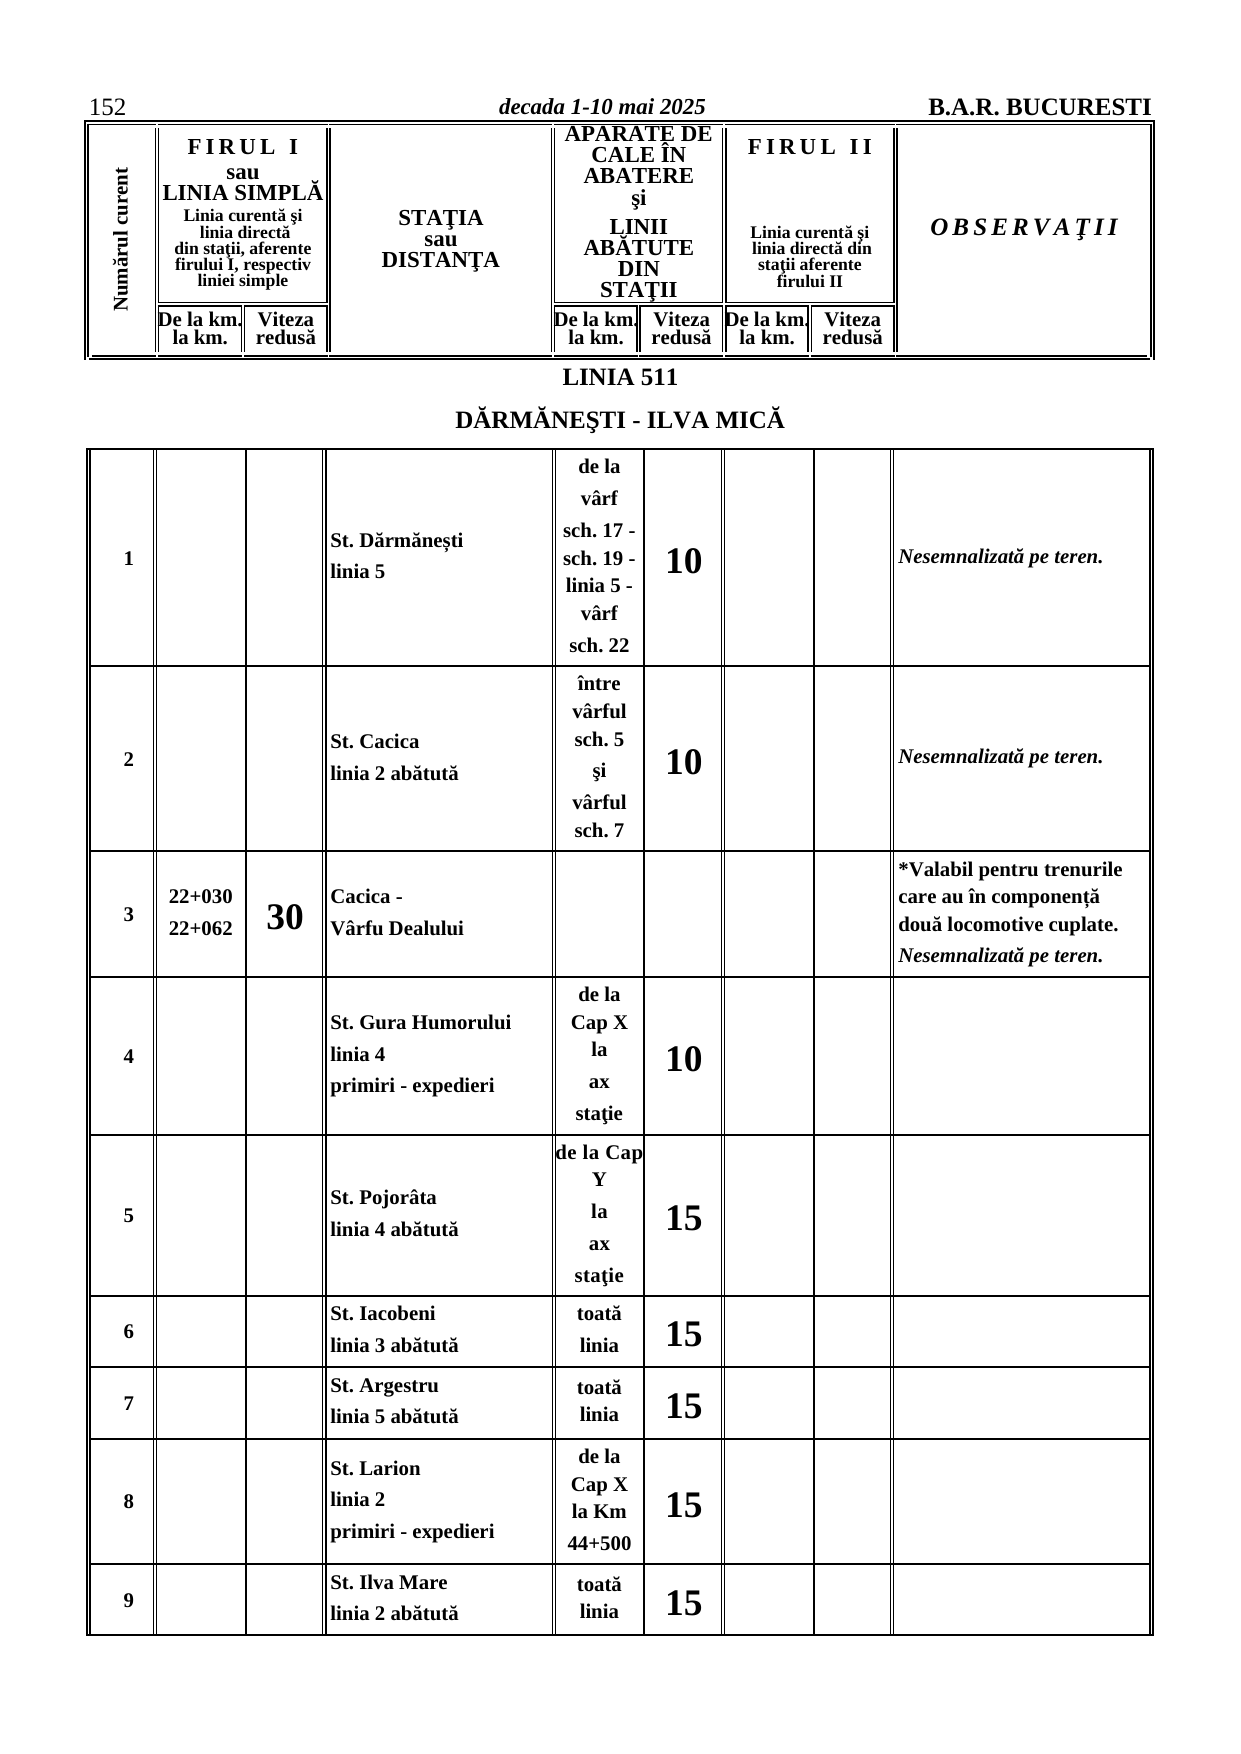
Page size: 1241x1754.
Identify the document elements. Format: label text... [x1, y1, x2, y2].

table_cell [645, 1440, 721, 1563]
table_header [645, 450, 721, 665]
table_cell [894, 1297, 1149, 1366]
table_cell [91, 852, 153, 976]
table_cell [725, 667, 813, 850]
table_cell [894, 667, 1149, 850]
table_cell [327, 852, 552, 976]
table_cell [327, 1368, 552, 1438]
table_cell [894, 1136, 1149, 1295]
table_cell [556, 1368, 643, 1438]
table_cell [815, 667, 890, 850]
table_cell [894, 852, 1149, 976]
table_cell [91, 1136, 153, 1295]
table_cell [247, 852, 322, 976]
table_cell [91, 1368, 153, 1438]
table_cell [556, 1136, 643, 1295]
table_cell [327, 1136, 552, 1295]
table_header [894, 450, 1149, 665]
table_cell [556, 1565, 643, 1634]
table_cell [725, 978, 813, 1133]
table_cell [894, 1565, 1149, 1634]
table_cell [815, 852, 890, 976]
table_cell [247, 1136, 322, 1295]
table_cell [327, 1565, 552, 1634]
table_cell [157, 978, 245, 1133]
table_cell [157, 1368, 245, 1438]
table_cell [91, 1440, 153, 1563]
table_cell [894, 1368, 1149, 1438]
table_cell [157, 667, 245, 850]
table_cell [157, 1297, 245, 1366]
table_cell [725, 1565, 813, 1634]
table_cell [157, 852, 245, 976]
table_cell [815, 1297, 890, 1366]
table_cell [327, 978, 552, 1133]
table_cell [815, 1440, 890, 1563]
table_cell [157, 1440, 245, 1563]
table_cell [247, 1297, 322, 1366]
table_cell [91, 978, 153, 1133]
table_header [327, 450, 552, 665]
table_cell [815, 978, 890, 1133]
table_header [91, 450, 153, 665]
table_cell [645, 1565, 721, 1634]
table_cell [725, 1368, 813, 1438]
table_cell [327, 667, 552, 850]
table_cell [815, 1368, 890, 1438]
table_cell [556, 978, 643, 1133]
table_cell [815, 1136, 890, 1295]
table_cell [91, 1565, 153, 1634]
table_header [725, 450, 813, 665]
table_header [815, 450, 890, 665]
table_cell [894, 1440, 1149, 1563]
subtitle DĂRMĂNEŞTI - ILVA MICĂ [89, 405, 1152, 434]
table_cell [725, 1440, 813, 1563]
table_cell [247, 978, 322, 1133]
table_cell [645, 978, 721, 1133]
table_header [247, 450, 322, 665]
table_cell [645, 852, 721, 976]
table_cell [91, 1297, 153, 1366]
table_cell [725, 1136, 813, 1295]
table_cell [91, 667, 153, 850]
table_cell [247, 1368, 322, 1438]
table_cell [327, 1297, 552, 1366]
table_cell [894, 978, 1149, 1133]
subtitle LINIA 511 [89, 362, 1152, 391]
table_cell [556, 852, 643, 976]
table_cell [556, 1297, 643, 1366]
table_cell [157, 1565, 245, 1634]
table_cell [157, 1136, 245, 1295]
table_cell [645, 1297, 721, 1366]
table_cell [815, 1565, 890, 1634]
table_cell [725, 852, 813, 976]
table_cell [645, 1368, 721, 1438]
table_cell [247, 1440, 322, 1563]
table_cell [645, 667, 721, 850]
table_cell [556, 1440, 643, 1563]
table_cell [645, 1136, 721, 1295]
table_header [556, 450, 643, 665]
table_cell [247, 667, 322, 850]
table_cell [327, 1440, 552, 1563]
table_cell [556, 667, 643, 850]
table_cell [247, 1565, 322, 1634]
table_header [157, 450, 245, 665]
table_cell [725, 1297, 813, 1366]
